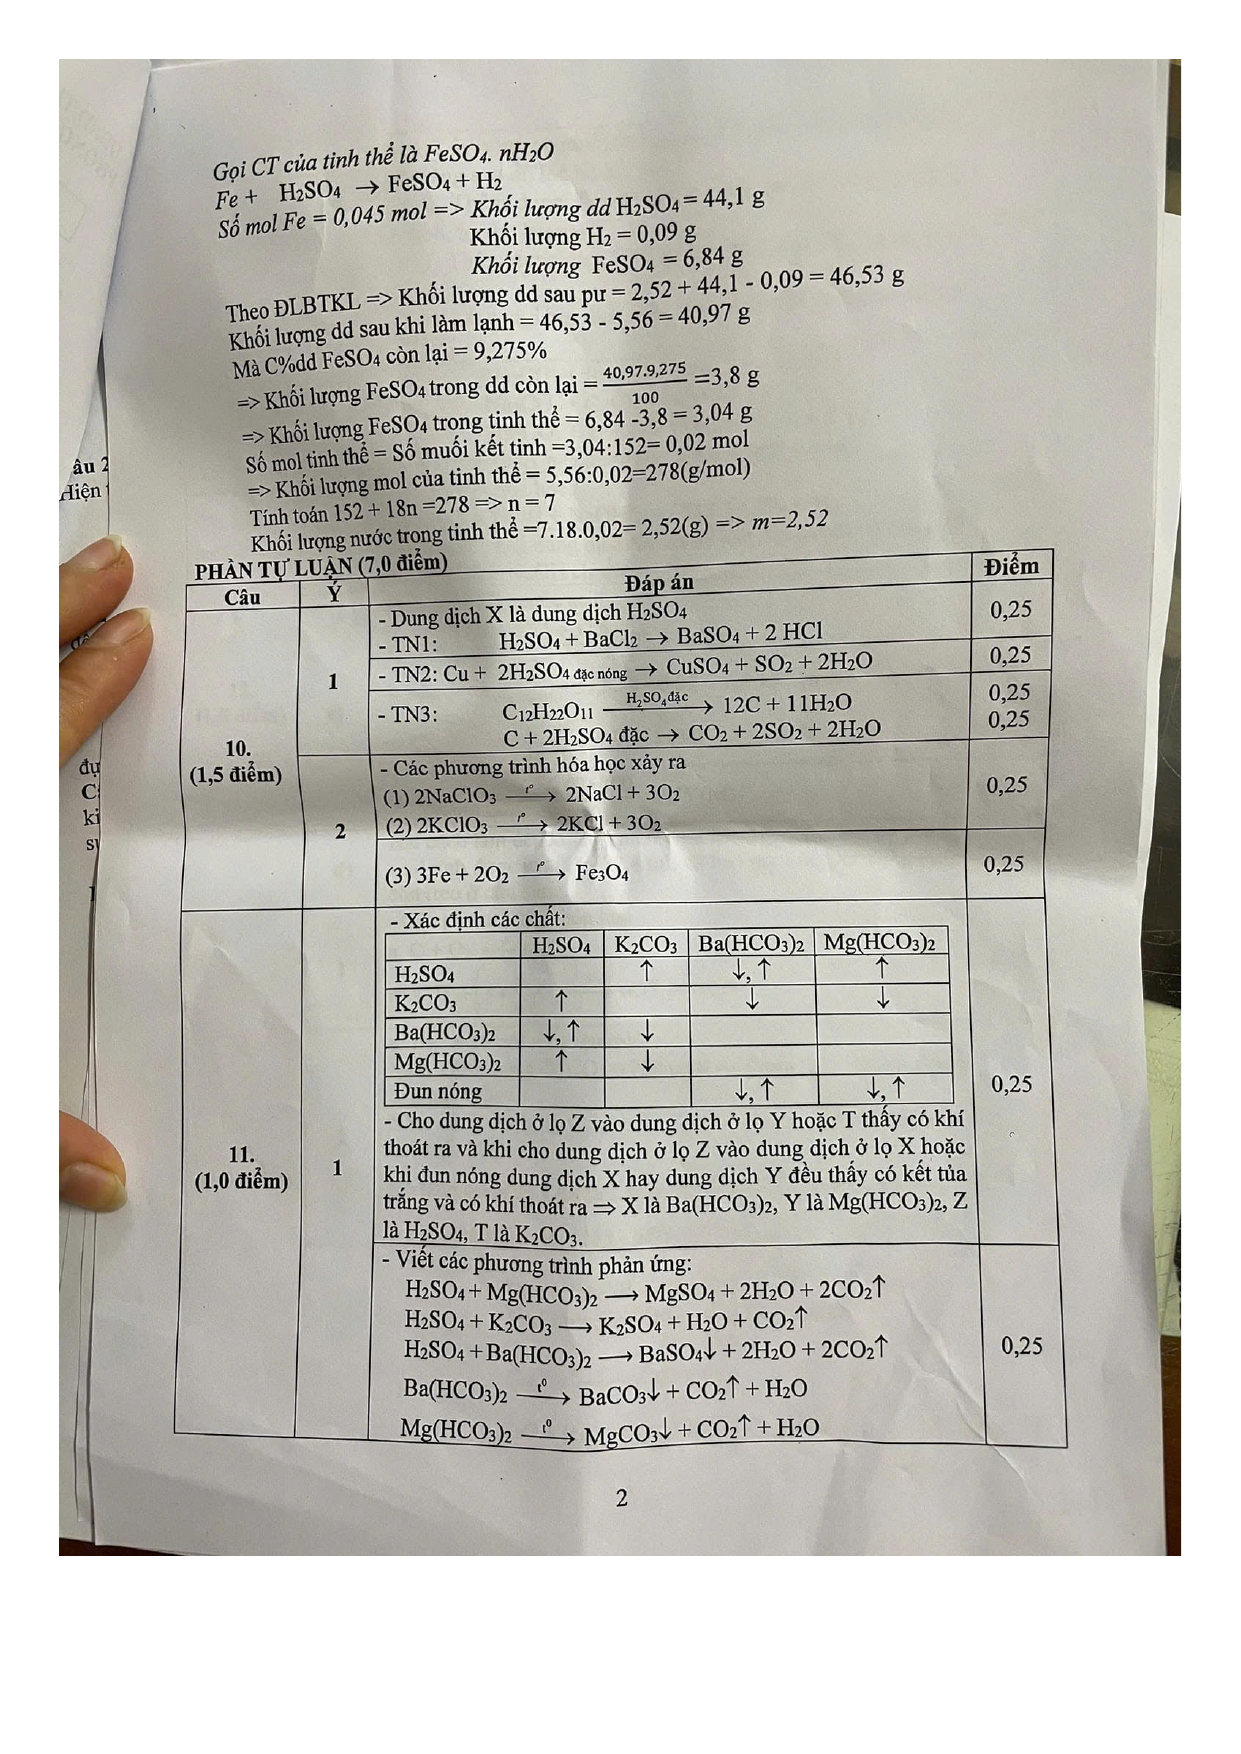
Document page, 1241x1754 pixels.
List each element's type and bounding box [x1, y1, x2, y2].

picture [59, 59, 1182, 1556]
